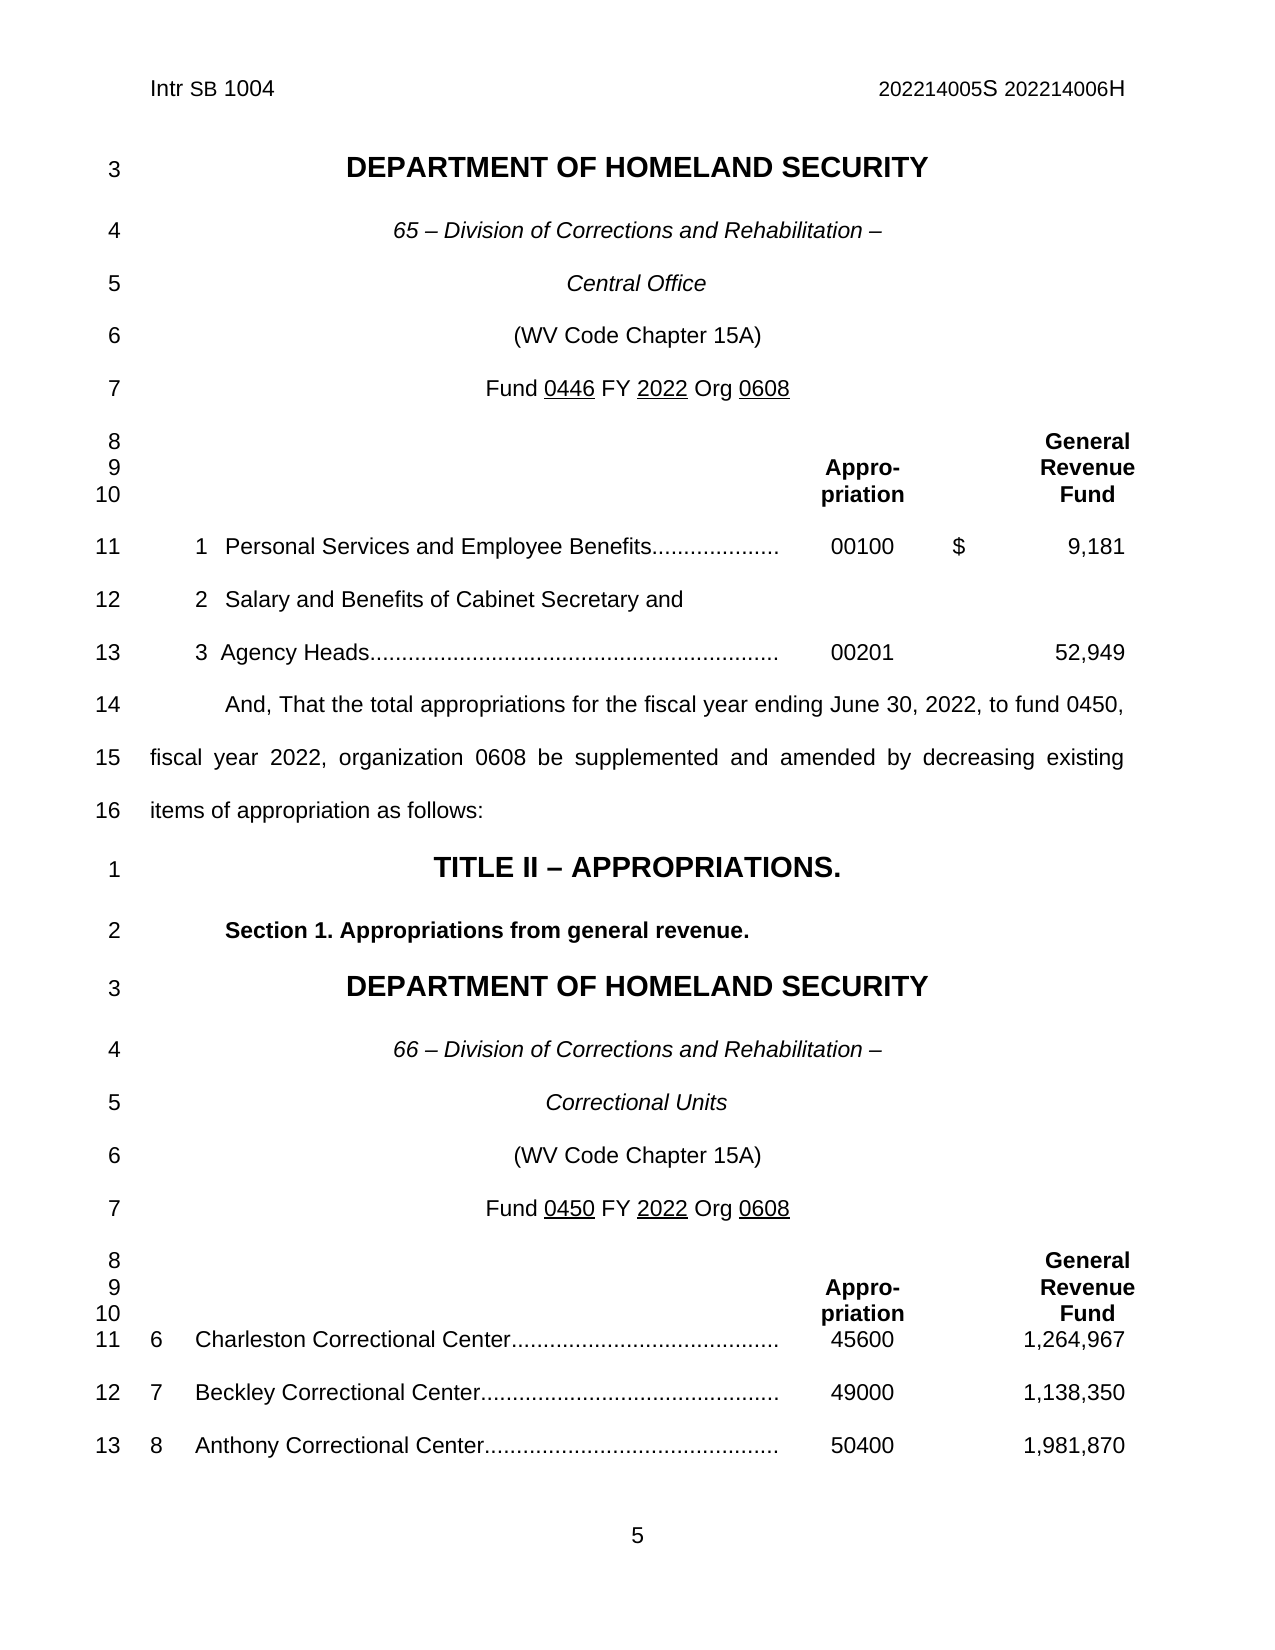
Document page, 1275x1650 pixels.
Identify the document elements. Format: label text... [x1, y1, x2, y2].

text 6 Charleston Correctional Center 45600 1,264,967 [150, 1326, 1125, 1353]
text Fund 0450 FY 2022 Org 0608 [150, 1194, 1125, 1221]
text 2 Salary and Benefits of Cabinet Secretary and [150, 586, 1125, 612]
text (WV Code Chapter 15A) [150, 322, 1125, 349]
text And, That the total appropriations for the fiscal year ending June 30, 2022, to fund 0450, fiscal year 2022, organization 0608 be supplemented and amended by decreasing existing items of appropriation as follows: [150, 691, 1125, 823]
text 8 Anthony Correctional Center 50400 1,981,870 [150, 1432, 1125, 1458]
subtitle DEPARTMENT OF homeland security [150, 150, 1125, 183]
text 65 – Division of Corrections and Rehabilitation – [150, 217, 1125, 243]
subtitle Title II – Appropriations. [150, 849, 1125, 883]
text 7 Beckley Correctional Center 49000 1,138,350 [150, 1379, 1125, 1405]
text Appro- Revenue [150, 1274, 1125, 1300]
text (WV Code Chapter 15A) [150, 1142, 1125, 1168]
text Correctional Units [150, 1089, 1125, 1116]
text priation Fund [150, 1300, 1125, 1326]
text Appro- Revenue [150, 454, 1125, 481]
text Central Office [150, 270, 1125, 296]
subtitle Section 1. Appropriations from general revenue. [225, 917, 1125, 943]
text General [150, 1247, 1125, 1274]
text General [150, 428, 1125, 454]
text 66 – Division of Corrections and Rehabilitation – [150, 1036, 1125, 1063]
text 3 Agency Heads 00201 52,949 [150, 639, 1125, 665]
text Fund 0446 FY 2022 Org 0608 [150, 375, 1125, 402]
text 1 Personal Services and Employee Benefits 00100 $ 9,181 [150, 533, 1125, 560]
subtitle DEPARTMENT OF homeland security [150, 969, 1125, 1003]
text priation Fund [150, 481, 1125, 507]
